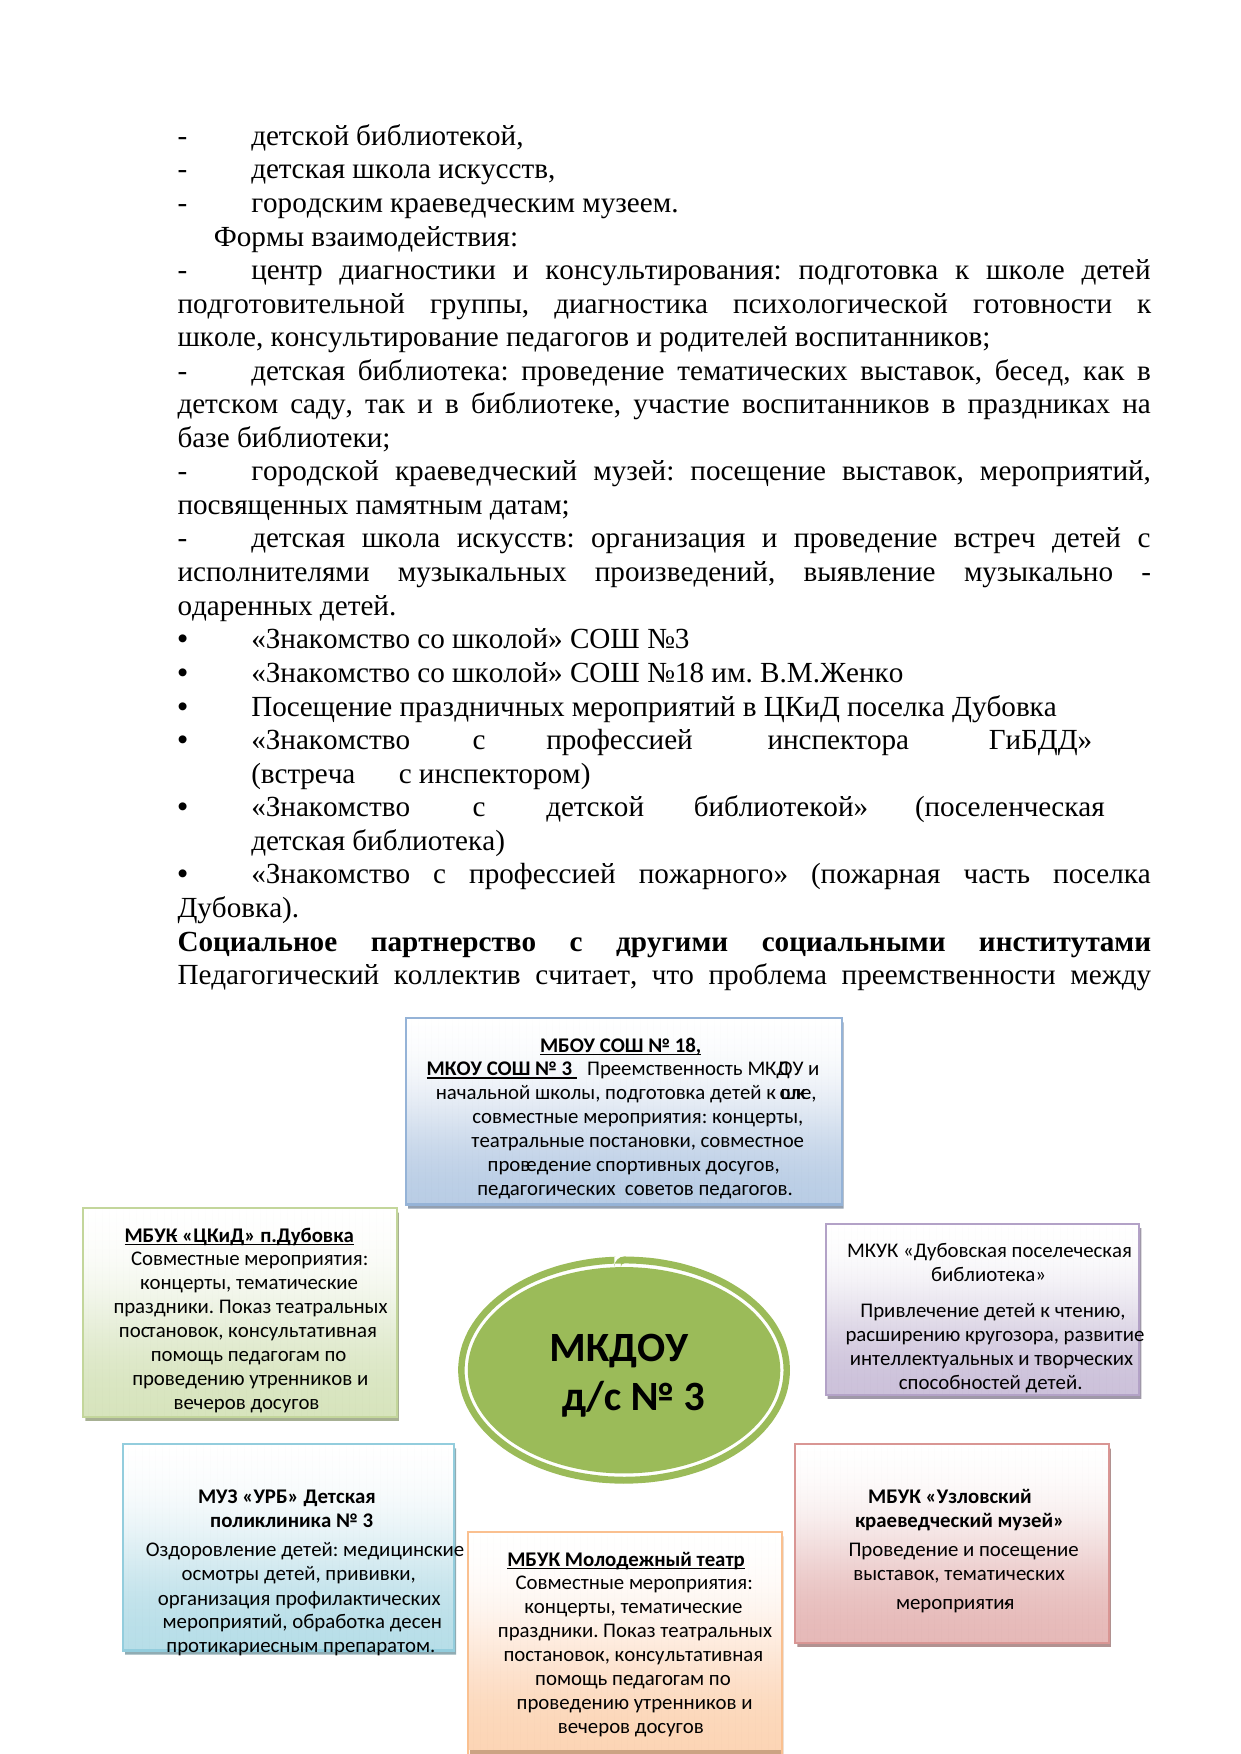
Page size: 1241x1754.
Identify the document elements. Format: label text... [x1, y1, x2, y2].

list «Знакомство с профессией инспектора ГиБДД» (встреча с инспектором) [177, 722, 1152, 789]
list «Знакомство со школой» СОШ №3 [177, 621, 1152, 655]
picture [469, 1533, 781, 1750]
list «Знакомство с профессией пожарного» (пожарная часть поселка Дубовка). [177, 857, 1152, 924]
list детской библиотекой, [177, 118, 1152, 152]
list Посещение праздничных мероприятий в ЦКиД поселка Дубовка [177, 688, 1152, 722]
picture [407, 1019, 841, 1203]
list детская школа искусств, [177, 152, 1152, 185]
list «Знакомство со школой» СОШ №18 им. В.М.Женко [177, 655, 1152, 688]
list детская школа искусств: организация и проведение встреч детей с исполнителями музыкальных произведений, выявление музыкально - одаренных детей. [177, 521, 1152, 621]
picture [84, 1209, 396, 1416]
list центр диагностики и консультирования: подготовка к школе детей подготовительной группы, диагностика психологической готовности к школе, консультирование педагогов и родителей воспитанников; [177, 252, 1152, 353]
picture [124, 1445, 453, 1649]
list городским краеведческим музеем. [177, 185, 1152, 219]
list «Знакомство с детской библиотекой» (поселенческая детская библиотека) [177, 789, 1152, 857]
picture [827, 1225, 1138, 1394]
list детская библиотека: проведение тематических выставок, бесед, как в детском саду, так и в библиотеке, участие воспитанников в праздниках на базе библиотеки; [177, 353, 1152, 453]
text Социальное партнерство с другими социальными институтами Педагогический коллектив считает, что проблема преемственности между дошкольным и начальным звеньями системы образования имеет особую значимость. Между детским садом и школой создана модель партнерских отношений. [177, 924, 1152, 991]
list городской краеведческий музей: посещение выставок, мероприятий, посвященных памятным датам; [177, 453, 1152, 521]
picture [796, 1445, 1108, 1642]
text Формы взаимодействия: [177, 219, 1152, 252]
